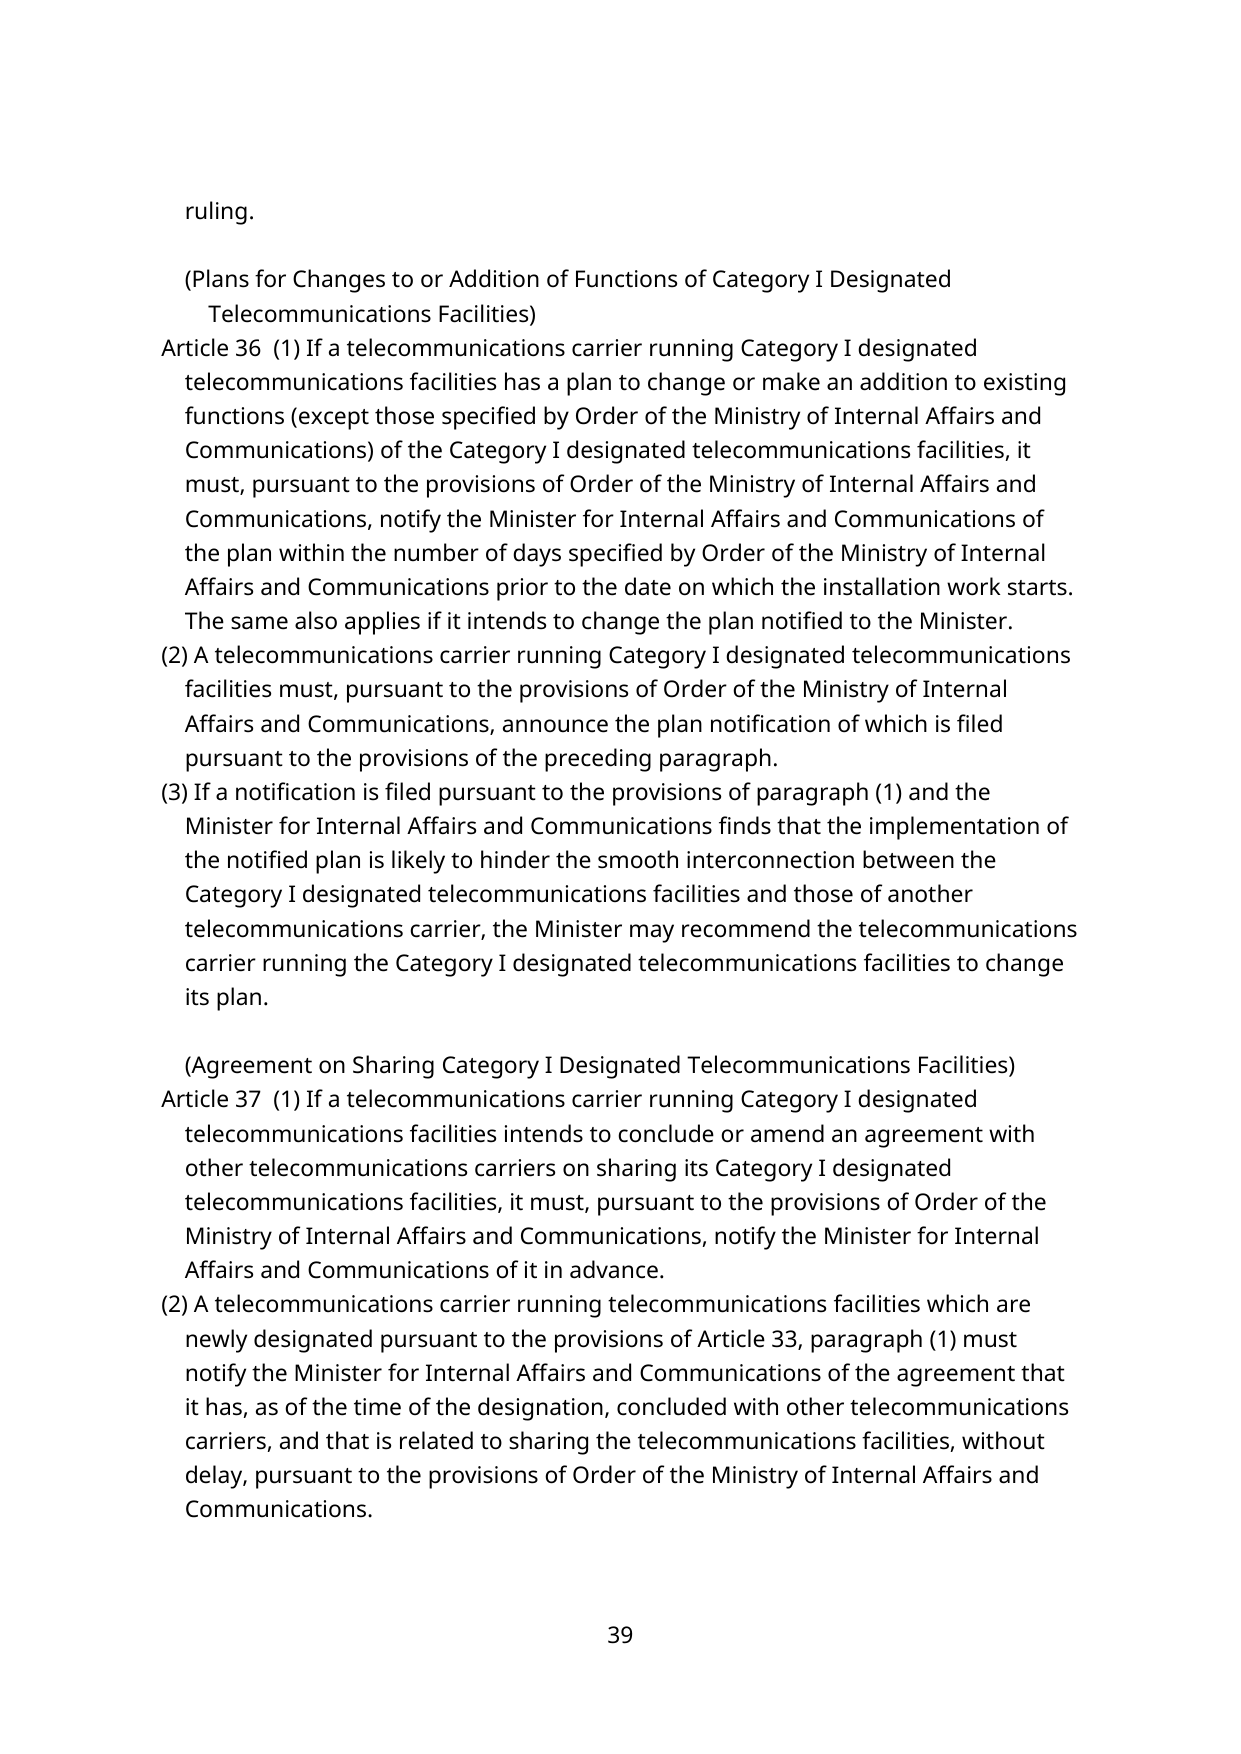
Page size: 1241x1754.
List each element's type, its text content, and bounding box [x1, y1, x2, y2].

text (Agreement on Sharing Category I Designated Telecommunications Facilities) [184, 1048, 1079, 1082]
text (Plans for Changes to or Addition of Functions of Category I Designated Telecommunications Facilities) [184, 262, 1079, 330]
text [161, 194, 1079, 228]
text Article 36 (1) If a telecommunications carrier running Category I designated telecommunications facilities has a plan to change or make an addition to existing functions (except those specified by Order of the Ministry of Internal Affairs and Communications) of the Category I designated telecommunications facilities, it must, pursuant to the provisions of Order of the Ministry of Internal Affairs and Communications, notify the Minister for Internal Affairs and Communications of the plan within the number of days specified by Order of the Ministry of Internal Affairs and Communications prior to the date on which the installation work starts. The same also applies if it intends to change the plan notified to the Minister. [161, 330, 1079, 638]
text (2) A telecommunications carrier running telecommunications facilities which are newly designated pursuant to the provisions of Article 33, paragraph (1) must notify the Minister for Internal Affairs and Communications of the agreement that it has, as of the time of the designation, concluded with other telecommunications carriers, and that is related to sharing the telecommunications facilities, without delay, pursuant to the provisions of Order of the Ministry of Internal Affairs and Communications. [161, 1287, 1079, 1526]
text (2) A telecommunications carrier running Category I designated telecommunications facilities must, pursuant to the provisions of Order of the Ministry of Internal Affairs and Communications, announce the plan notification of which is filed pursuant to the provisions of the preceding paragraph. [161, 638, 1079, 774]
text (3) If a notification is filed pursuant to the provisions of paragraph (1) and the Minister for Internal Affairs and Communications finds that the implementation of the notified plan is likely to hinder the smooth interconnection between the Category I designated telecommunications facilities and those of another telecommunications carrier, the Minister may recommend the telecommunications carrier running the Category I designated telecommunications facilities to change its plan. [161, 774, 1079, 1014]
text Article 37 (1) If a telecommunications carrier running Category I designated telecommunications facilities intends to conclude or amend an agreement with other telecommunications carriers on sharing its Category I designated telecommunications facilities, it must, pursuant to the provisions of Order of the Ministry of Internal Affairs and Communications, notify the Minister for Internal Affairs and Communications of it in advance. [161, 1082, 1079, 1287]
